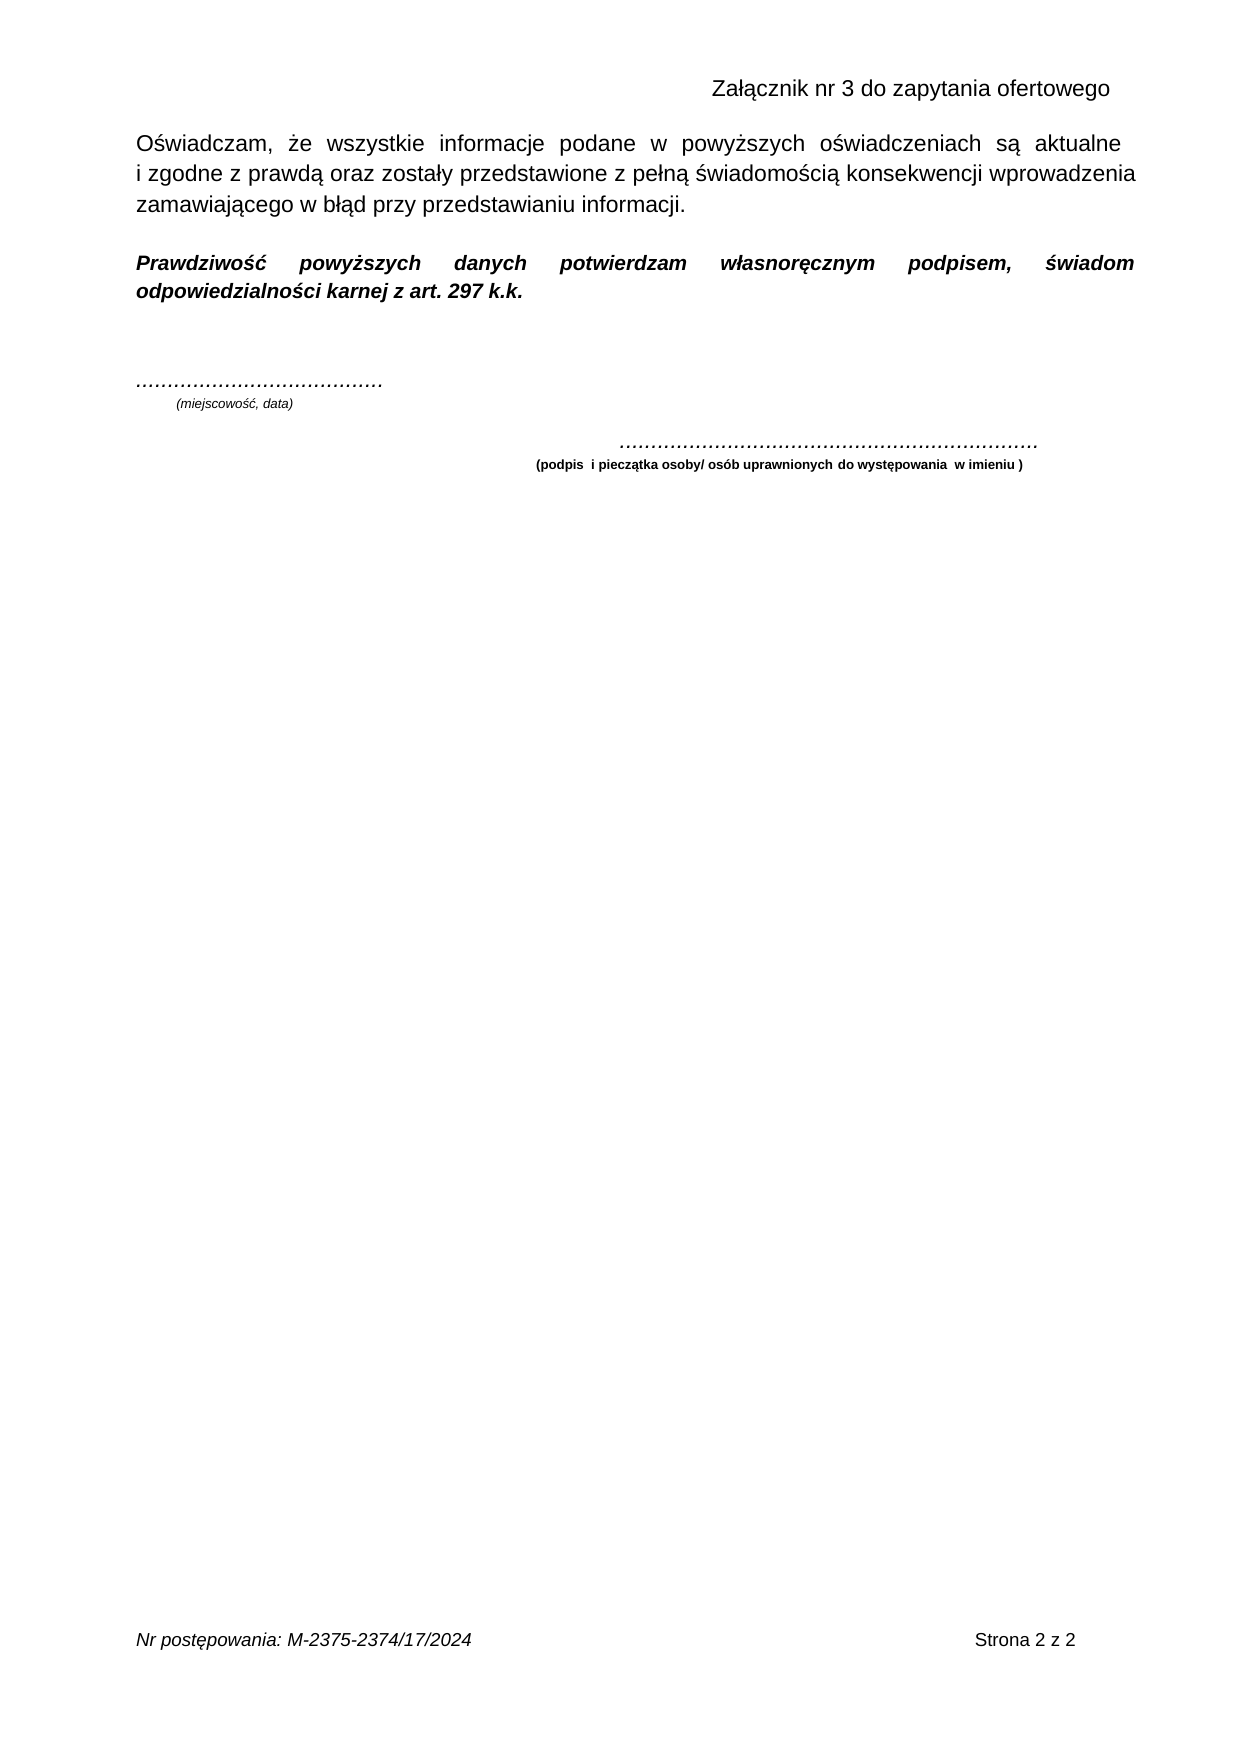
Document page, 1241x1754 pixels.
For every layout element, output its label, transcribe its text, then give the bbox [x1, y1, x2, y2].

text (miejscowość, data) [136, 397, 1137, 423]
text ....................................... [136, 366, 1137, 393]
text .................................................................. [136, 427, 1137, 453]
text (podpis i pieczątka osoby/ osób uprawnionych do występowania w imieniu ) [136, 457, 1137, 483]
text Oświadczam, że wszystkie informacje podane w powyższych oświadczeniach są aktualne i zgodne z prawdą oraz zostały przedstawione z pełną świadomością konsekwencji wprowadzenia zamawiającego w błąd przy przedstawianiu informacji. [136, 130, 1137, 217]
text Prawdziwość powyższych danych potwierdzam własnoręcznym podpisem, świadom odpowiedzialności karnej z art. 297 k.k. [136, 251, 1137, 302]
